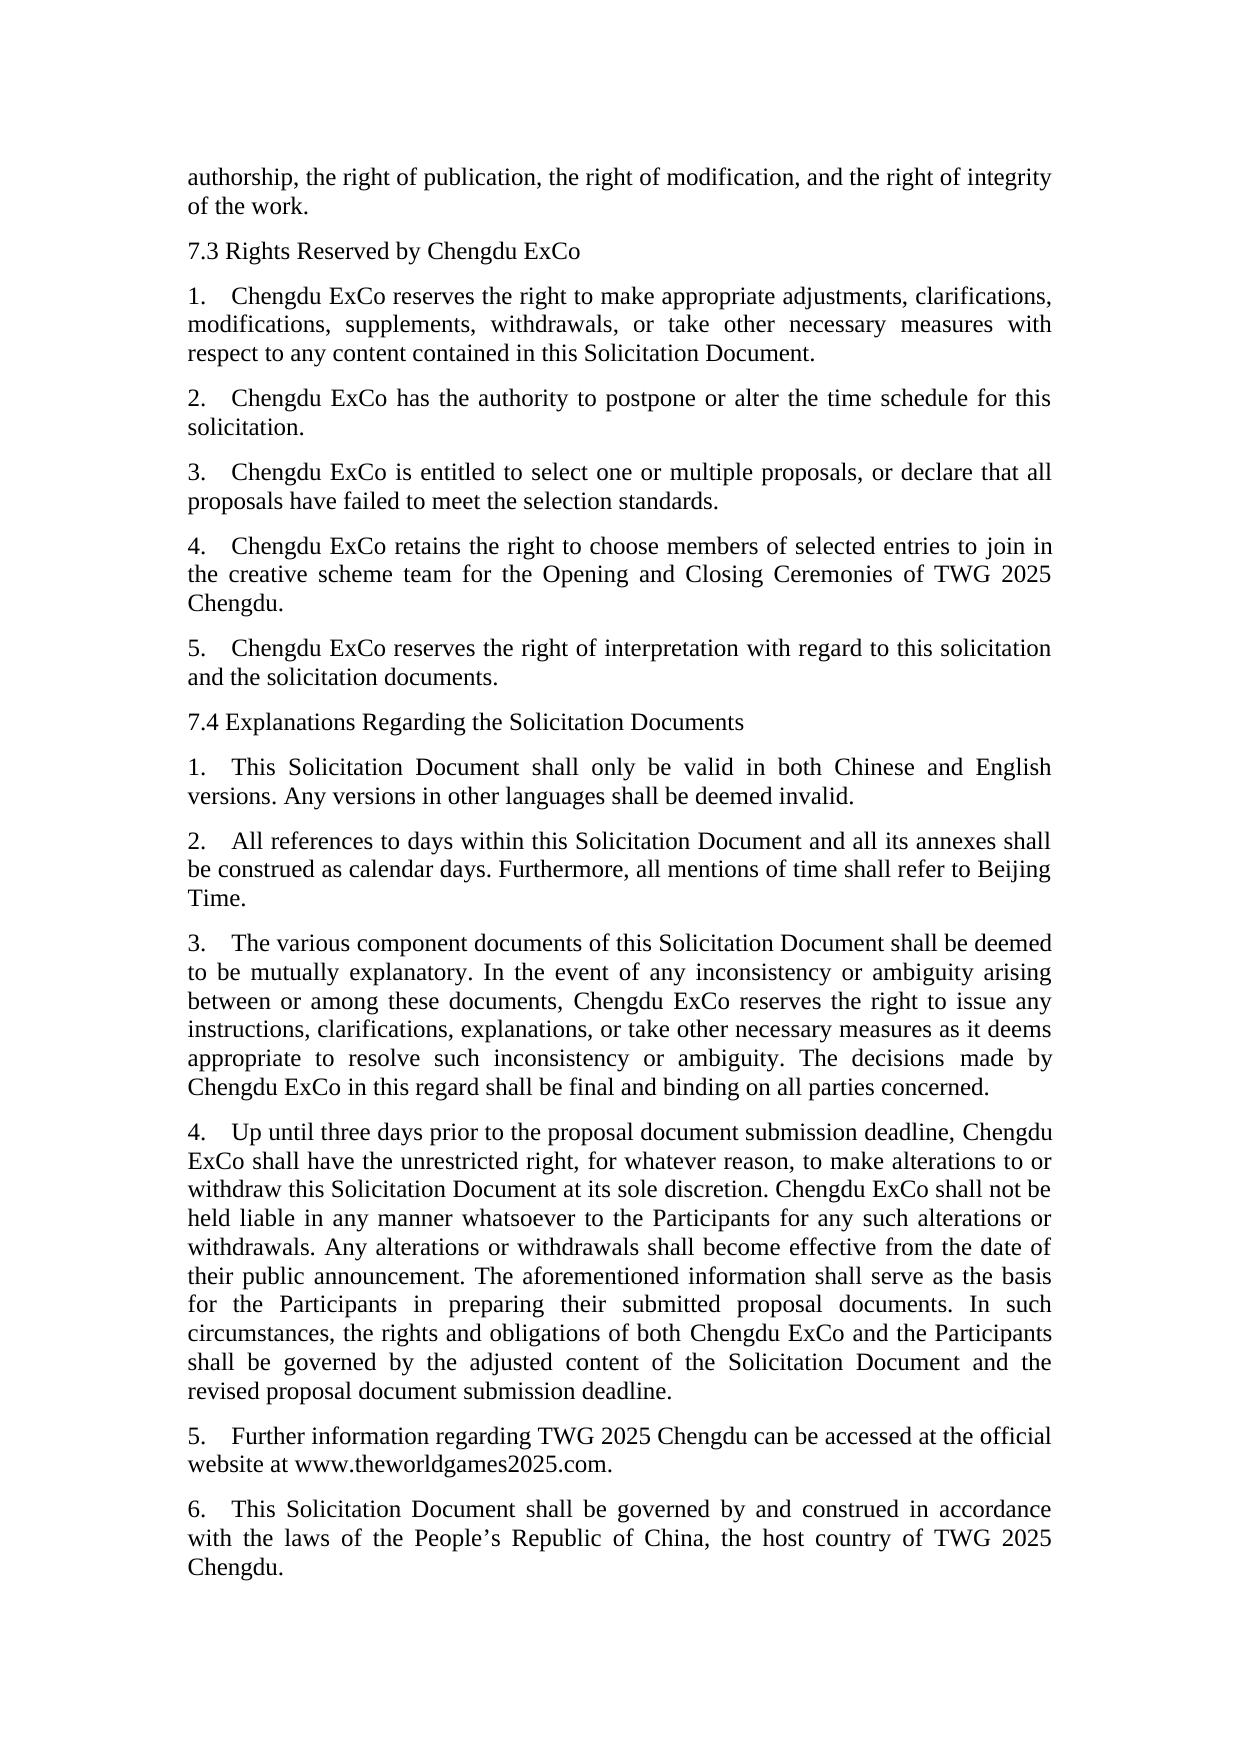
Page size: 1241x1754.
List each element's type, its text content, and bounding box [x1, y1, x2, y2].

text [187, 162, 1053, 219]
text 7.4 Explanations Regarding the Solicitation Documents [187, 707, 1053, 736]
list Chengdu ExCo retains the right to choose members of selected entries to join in the creative scheme team for the Opening and Closing Ceremonies of TWG 2025 Chengdu. [187, 531, 1053, 617]
text 5. Chengdu ExCo reserves the right of interpretation with regard to this solicitation and the solicitation documents. [187, 633, 1053, 691]
list Chengdu ExCo reserves the right to make appropriate adjustments, clarifications, modifications, supplements, withdrawals, or take other necessary measures with respect to any content contained in this Solicitation Document. [187, 281, 1053, 367]
list This Solicitation Document shall only be valid in both Chinese and English versions. Any versions in other languages shall be deemed invalid. [187, 752, 1053, 809]
list This Solicitation Document shall be governed by and construed in accordance with the laws of the People’s Republic of China, the host country of TWG 2025 Chengdu. [187, 1494, 1053, 1581]
list The various component documents of this Solicitation Document shall be deemed to be mutually explanatory. In the event of any inconsistency or ambiguity arising between or among these documents, Chengdu ExCo reserves the right to issue any instructions, clarifications, explanations, or take other necessary measures as it deems appropriate to resolve such inconsistency or ambiguity. The decisions made by Chengdu ExCo in this regard shall be final and binding on all parties concerned. [187, 928, 1053, 1101]
list Further information regarding TWG 2025 Chengdu can be accessed at the official website at www.theworldgames2025.com. [187, 1421, 1053, 1478]
list Chengdu ExCo is entitled to select one or multiple proposals, or declare that all proposals have failed to meet the selection standards. [187, 457, 1053, 514]
text 7.3 Rights Reserved by Chengdu ExCo [187, 236, 1053, 264]
list Up until three days prior to the proposal document submission deadline, Chengdu ExCo shall have the unrestricted right, for whatever reason, to make alterations to or withdraw this Solicitation Document at its sole discretion. Chengdu ExCo shall not be held liable in any manner whatsoever to the Participants for any such alterations or withdrawals. Any alterations or withdrawals shall become effective from the date of their public announcement. The aforementioned information shall serve as the basis for the Participants in preparing their submitted proposal documents. In such circumstances, the rights and obligations of both Chengdu ExCo and the Participants shall be governed by the adjusted content of the Solicitation Document and the revised proposal document submission deadline. [187, 1117, 1053, 1404]
list Chengdu ExCo has the authority to postpone or alter the time schedule for this solicitation. [187, 383, 1053, 441]
list All references to days within this Solicitation Document and all its annexes shall be construed as calendar days. Furthermore, all mentions of time shall refer to Beijing Time. [187, 826, 1053, 912]
